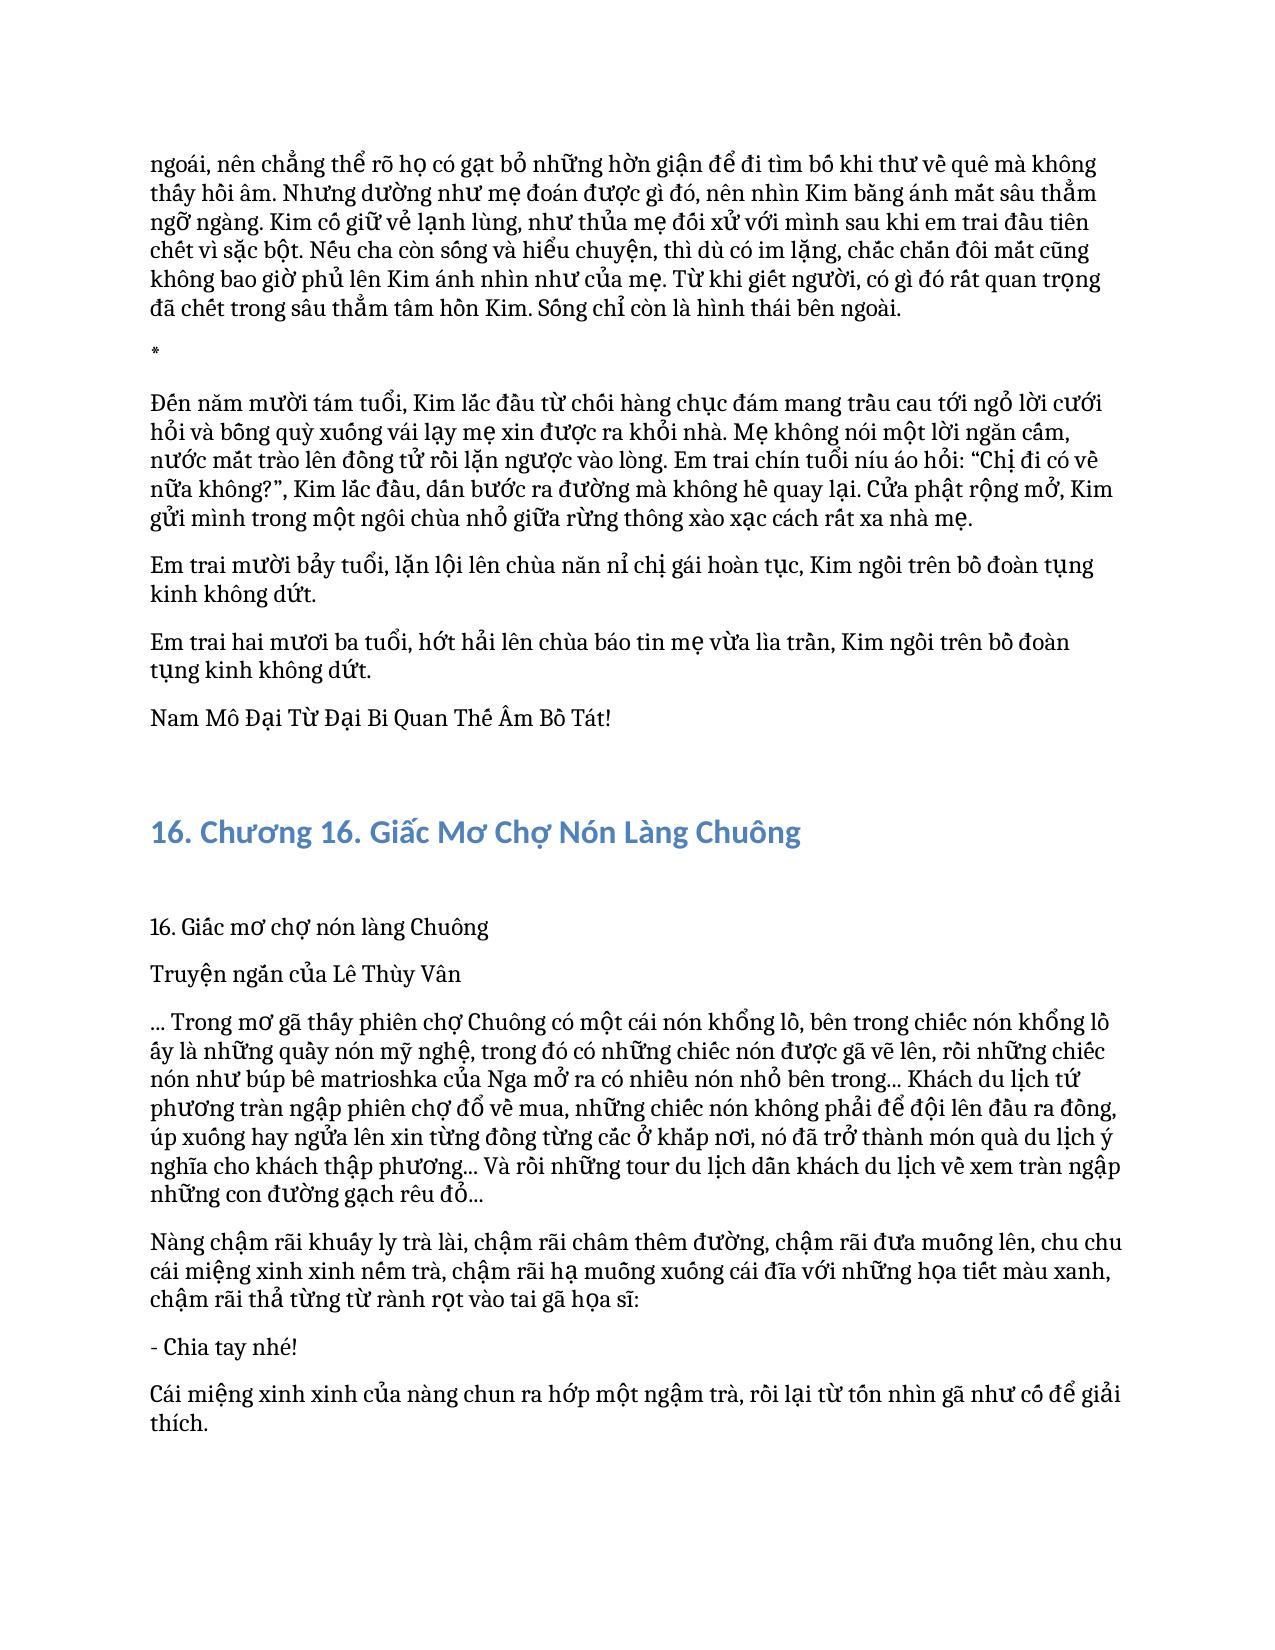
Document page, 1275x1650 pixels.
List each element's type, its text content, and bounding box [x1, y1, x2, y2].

text Đến năm mười tám tuổi, Kim lắc đầu từ chối hàng chục đám mang trầu cau tới ngỏ lời cưới hỏi và bỗng quỳ xuống vái lạy mẹ xin được ra khỏi nhà. Mẹ không nói một lời ngăn cấm, nước mắt trào lên đồng tử rồi lặn ngược vào lòng. Em trai chín tuổi níu áo hỏi: “Chị đi có về nữa không?”, Kim lắc đầu, dấn bước ra đường mà không hề quay lại. Cửa phật rộng mở, Kim gửi mình trong một ngôi chùa nhỏ giữa rừng thông xào xạc cách rất xa nhà mẹ. [150, 389, 1125, 532]
text Nàng chậm rãi khuấy ly trà lài, chậm rãi châm thêm đường, chậm rãi đưa muỗng lên, chu chu cái miệng xinh xinh nếm trà, chậm rãi hạ muỗng xuống cái đĩa với những họa tiết màu xanh, chậm rãi thả từng từ rành rọt vào tai gã họa sĩ: [150, 1228, 1125, 1314]
text ... Trong mơ gã thấy phiên chợ Chuông có một cái nón khổng lồ, bên trong chiếc nón khổng lồ ấy là những quầy nón mỹ nghệ, trong đó có những chiếc nón được gã vẽ lên, rồi những chiếc nón như búp bê matrioshka của Nga mở ra có nhiều nón nhỏ bên trong... Khách du lịch tứ phương tràn ngập phiên chợ đổ về mua, những chiếc nón không phải để đội lên đầu ra đồng, úp xuống hay ngửa lên xin từng đồng từng cắc ở khắp nơi, nó đã trở thành món quà du lịch ý nghĩa cho khách thập phương... Và rồi những tour du lịch dẫn khách du lịch về xem tràn ngập những con đường gạch rêu đỏ... [150, 1008, 1125, 1209]
text * [150, 341, 1125, 370]
text Truyện ngắn của Lê Thùy Vân [150, 960, 1125, 989]
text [150, 150, 1125, 322]
text Nam Mô Đại Từ Đại Bi Quan Thế Âm Bồ Tát! [150, 704, 1125, 790]
text Cái miệng xinh xinh của nàng chun ra hớp một ngậm trà, rồi lại từ tốn nhìn gã như cố để giải thích. [150, 1380, 1125, 1438]
text Em trai hai mươi ba tuổi, hớt hải lên chùa báo tin mẹ vừa lìa trần, Kim ngồi trên bồ đoàn tụng kinh không dứt. [150, 627, 1125, 685]
subtitle 16. Chương 16. Giấc Mơ Chợ Nón Làng Chuông [150, 811, 1125, 852]
text 16. Giấc mơ chợ nón làng Chuông [150, 855, 1125, 942]
text Em trai mười bảy tuổi, lặn lội lên chùa năn nỉ chị gái hoàn tục, Kim ngồi trên bồ đoàn tụng kinh không dứt. [150, 551, 1125, 609]
text - Chia tay nhé! [150, 1333, 1125, 1362]
